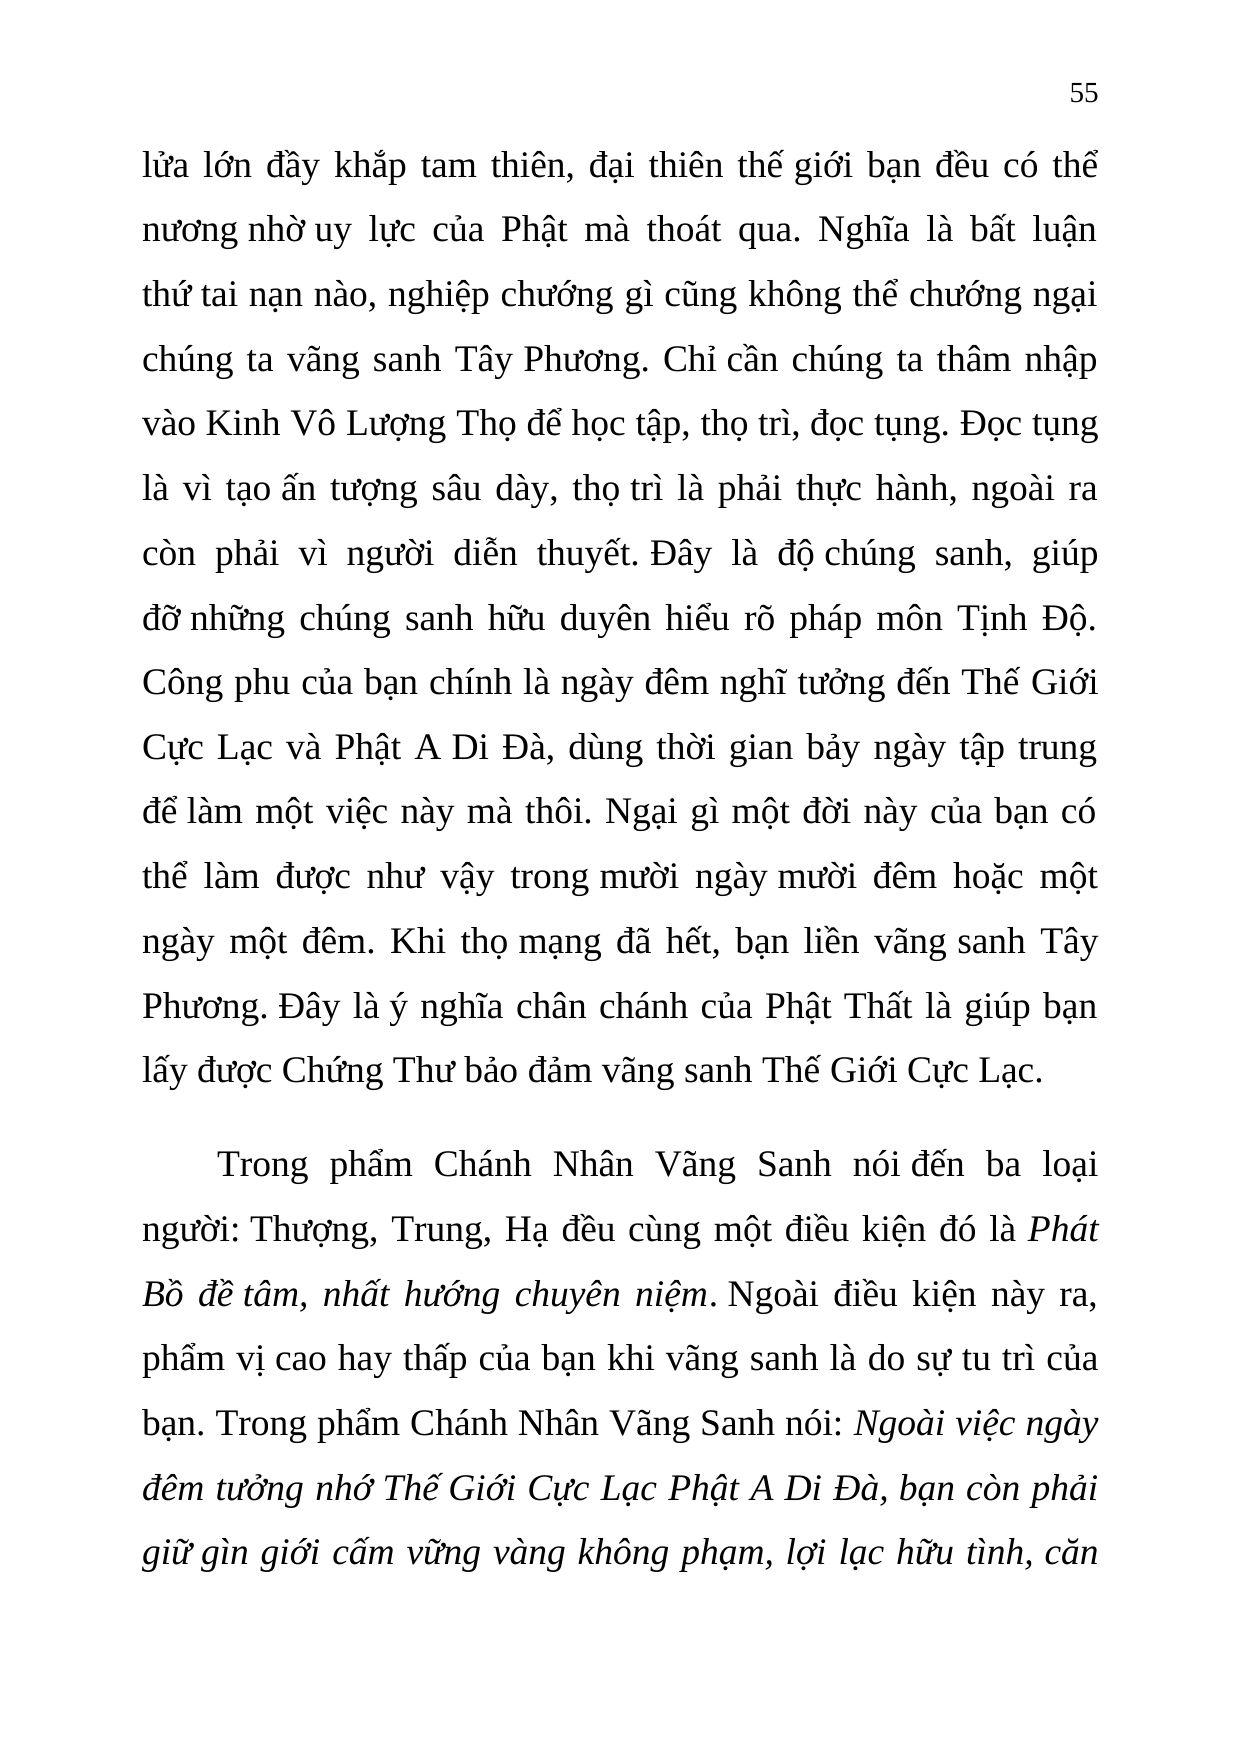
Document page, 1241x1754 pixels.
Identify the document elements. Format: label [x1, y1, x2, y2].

text [142, 142, 1098, 1091]
text [142, 1142, 1098, 1573]
